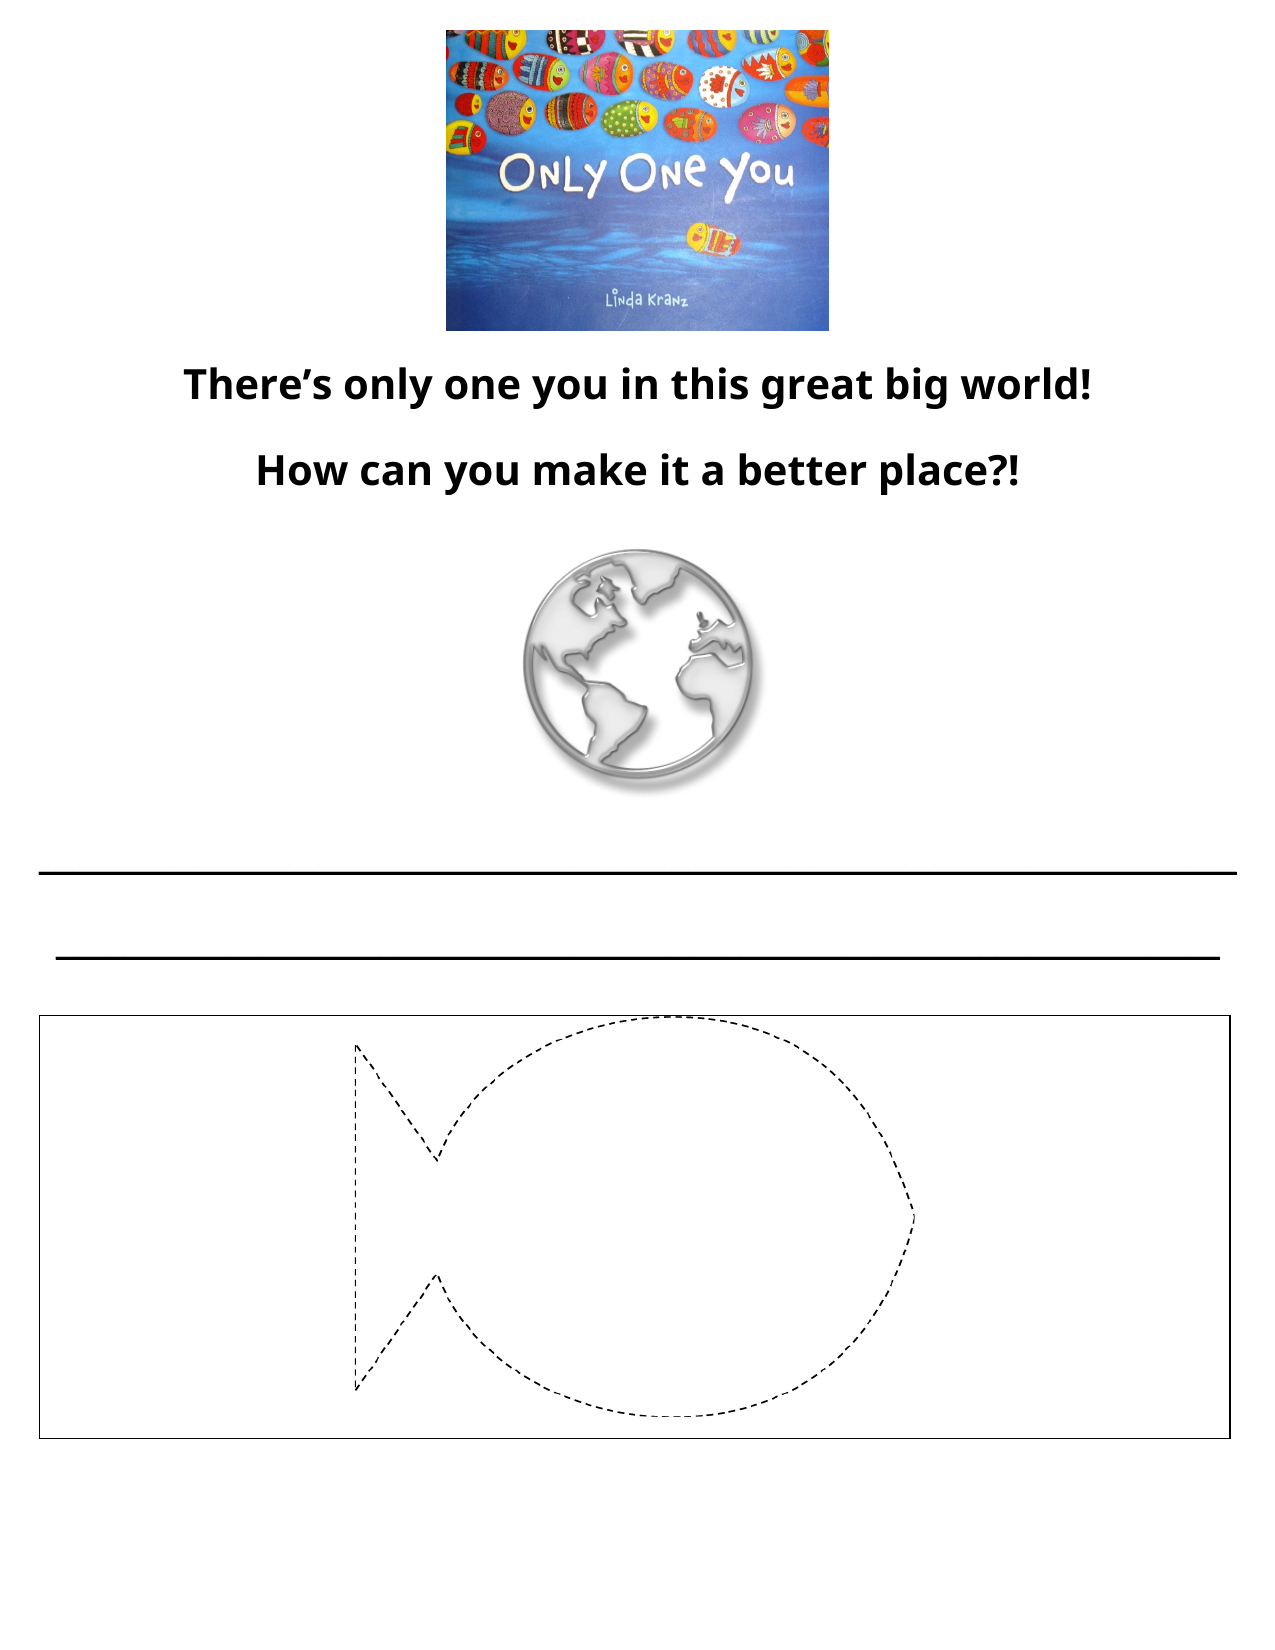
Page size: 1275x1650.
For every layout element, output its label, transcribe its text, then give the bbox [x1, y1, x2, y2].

text __________________________________________________________________________________________________________________________________________ [30, 824, 1245, 966]
picture [501, 527, 774, 800]
text There’s only one you in this great big world! [30, 355, 1245, 412]
text How can you make it a better place?! [30, 441, 1245, 498]
table_header [40, 1016, 1229, 1438]
picture [354, 1016, 915, 1417]
picture [446, 30, 829, 331]
